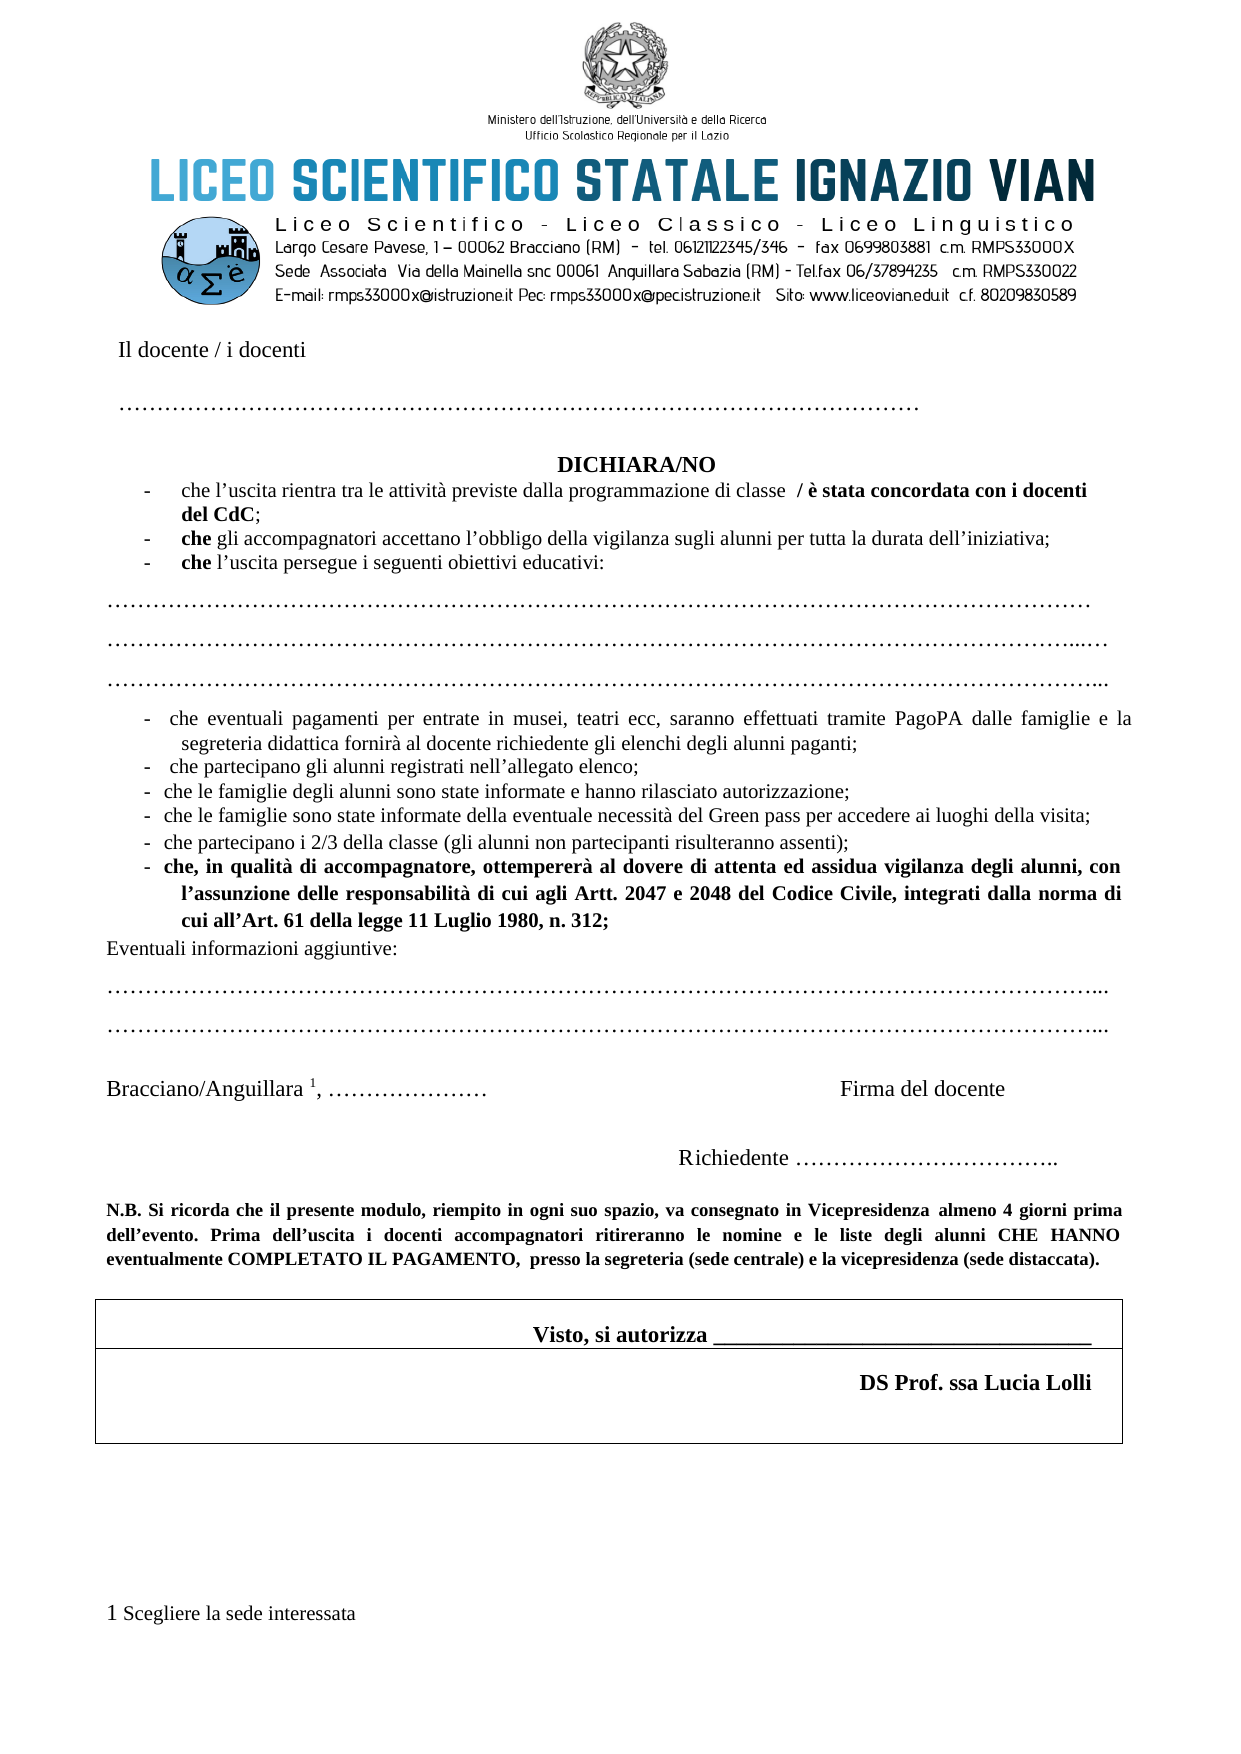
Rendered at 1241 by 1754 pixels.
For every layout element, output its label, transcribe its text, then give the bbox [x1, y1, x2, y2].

text Richiedente …………………………….. [118, 1144, 1113, 1170]
text …………………………………………………………………………………………… [118, 388, 1134, 415]
list che partecipano gli alunni registrati nell’allegato elenco; [144, 754, 1134, 778]
text ………………………………………………………………………………………………………………… [106, 586, 1134, 613]
text …………………………………………………………………………………………………………………... [106, 972, 1134, 998]
subtitle DICHIARA/NO [139, 451, 1101, 477]
text Il docente / i docenti [118, 336, 1134, 362]
list che le famiglie sono state informate della eventuale necessità del Green pass per accedere ai luoghi della visita; [144, 803, 1123, 827]
subtitle N.B. Si ricorda che il presente modulo, riempito in ogni suo spazio, va consegnato in Vicepresidenza almeno 4 giorni prima dell’evento. Prima dell’uscita i docenti accompagnatori ritireranno le nomine e le liste degli alunni CHE HANNO eventualmente COMPLETATO IL PAGAMENTO, presso la segreteria (sede centrale) e la vicepresidenza (sede distaccata). [106, 1199, 1123, 1224]
text Eventuali informazioni aggiuntive: [106, 935, 1134, 959]
subtitle che, in qualità di accompagnatore, ottempererà al dovere di attenta ed assidua vigilanza degli alunni, con l’assunzione delle responsabilità di cui agli Artt. 2047 e 2048 del Codice Civile, integrati dalla norma di cui all’Art. 61 della legge 11 Luglio 1980, n. 312; [144, 854, 1123, 932]
list che le famiglie degli alunni sono state informate e hanno rilasciato autorizzazione; [144, 778, 1134, 803]
list che partecipano i 2/3 della classe (gli alunni non partecipanti risulteranno assenti); [144, 830, 1134, 854]
subtitle che l’uscita persegue i seguenti obiettivi educativi: [144, 550, 1101, 574]
subtitle che l’uscita rientra tra le attività previste dalla programmazione di classe / è stata concordata con i docenti del CdC; [144, 477, 1101, 526]
table_cell DS Prof. ssa Lucia Lolli [96, 1349, 1122, 1443]
subtitle N.B. Si ricorda che il presente modulo, riempito in ogni suo spazio, va consegnato in Vicepresidenza almeno 4 giorni prima dell’evento. Prima dell’uscita i docenti accompagnatori ritireranno le nomine e le liste degli alunni CHE HANNO eventualmente COMPLETATO IL PAGAMENTO, presso la segreteria (sede centrale) e la vicepresidenza (sede distaccata). [106, 1245, 1123, 1270]
text ………………………………………………………………………………………………………………...… [106, 626, 1134, 652]
picture [32, 0, 1221, 332]
table_header Visto, si autorizza _________________________________ [96, 1300, 1122, 1348]
subtitle che gli accompagnatori accettano l’obbligo della vigilanza sugli alunni per tutta la durata dell’iniziativa; [144, 526, 1101, 550]
list che eventuali pagamenti per entrate in musei, teatri ecc, saranno effettuati tramite PagoPA dalle famiglie e la segreteria didattica fornirà al docente richiedente gli elenchi degli alunni paganti; [144, 706, 1134, 754]
text …………………………………………………………………………………………………………………... [106, 665, 1134, 691]
text Bracciano/Anguillara , ………………… Firma del docente [106, 1076, 1113, 1102]
text …………………………………………………………………………………………………………………... [106, 1011, 1134, 1038]
